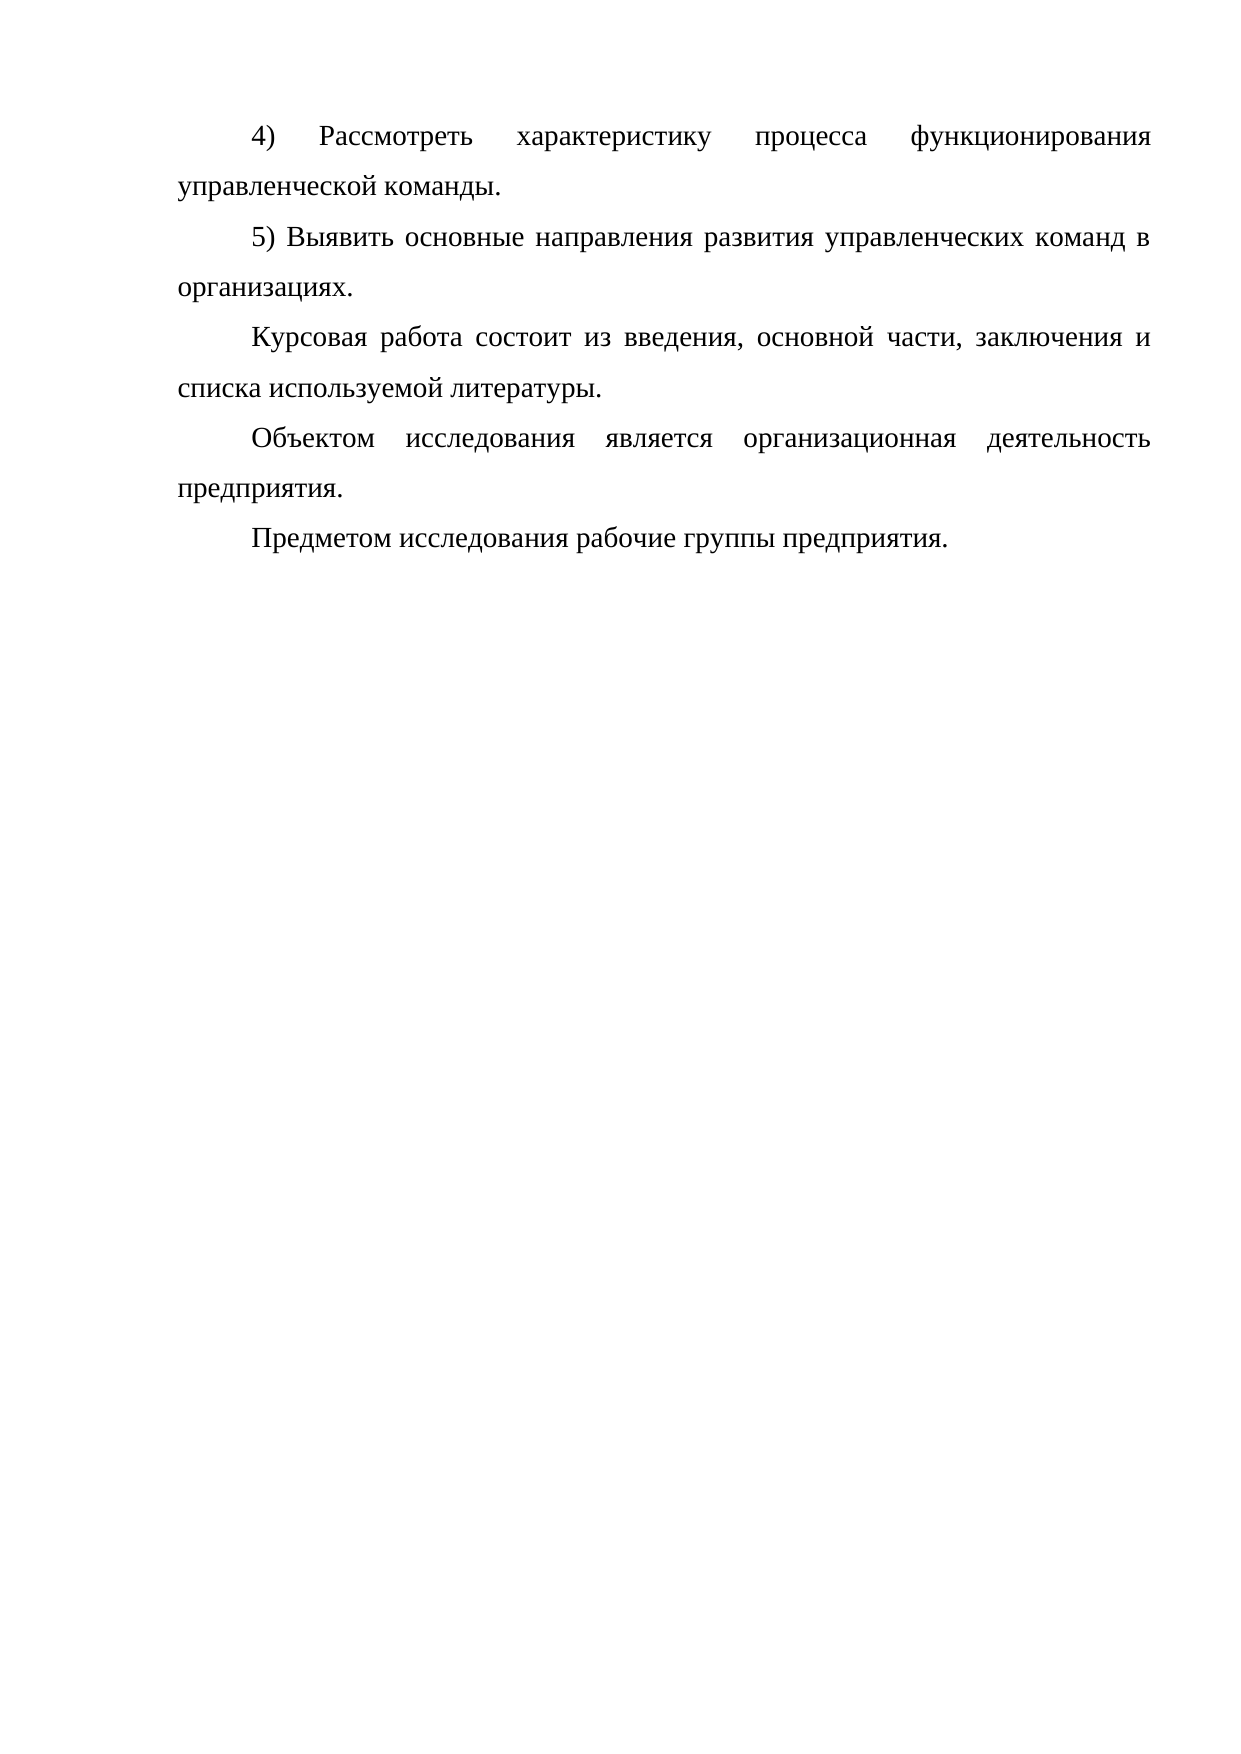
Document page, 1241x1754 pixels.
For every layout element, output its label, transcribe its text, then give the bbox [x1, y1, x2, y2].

text 4) Рассмотреть характеристику процесса функционирования управленческой команды. [177, 118, 1152, 202]
text 5) Выявить основные направления развития управленческих команд в организациях. [177, 219, 1152, 303]
text Предметом исследования рабочие группы предприятия. [177, 521, 1152, 554]
text Объектом исследования является организационная деятельность предприятия. [177, 420, 1152, 504]
text Курсовая работа состоит из введения, основной части, заключения и списка используемой литературы. [177, 319, 1152, 403]
